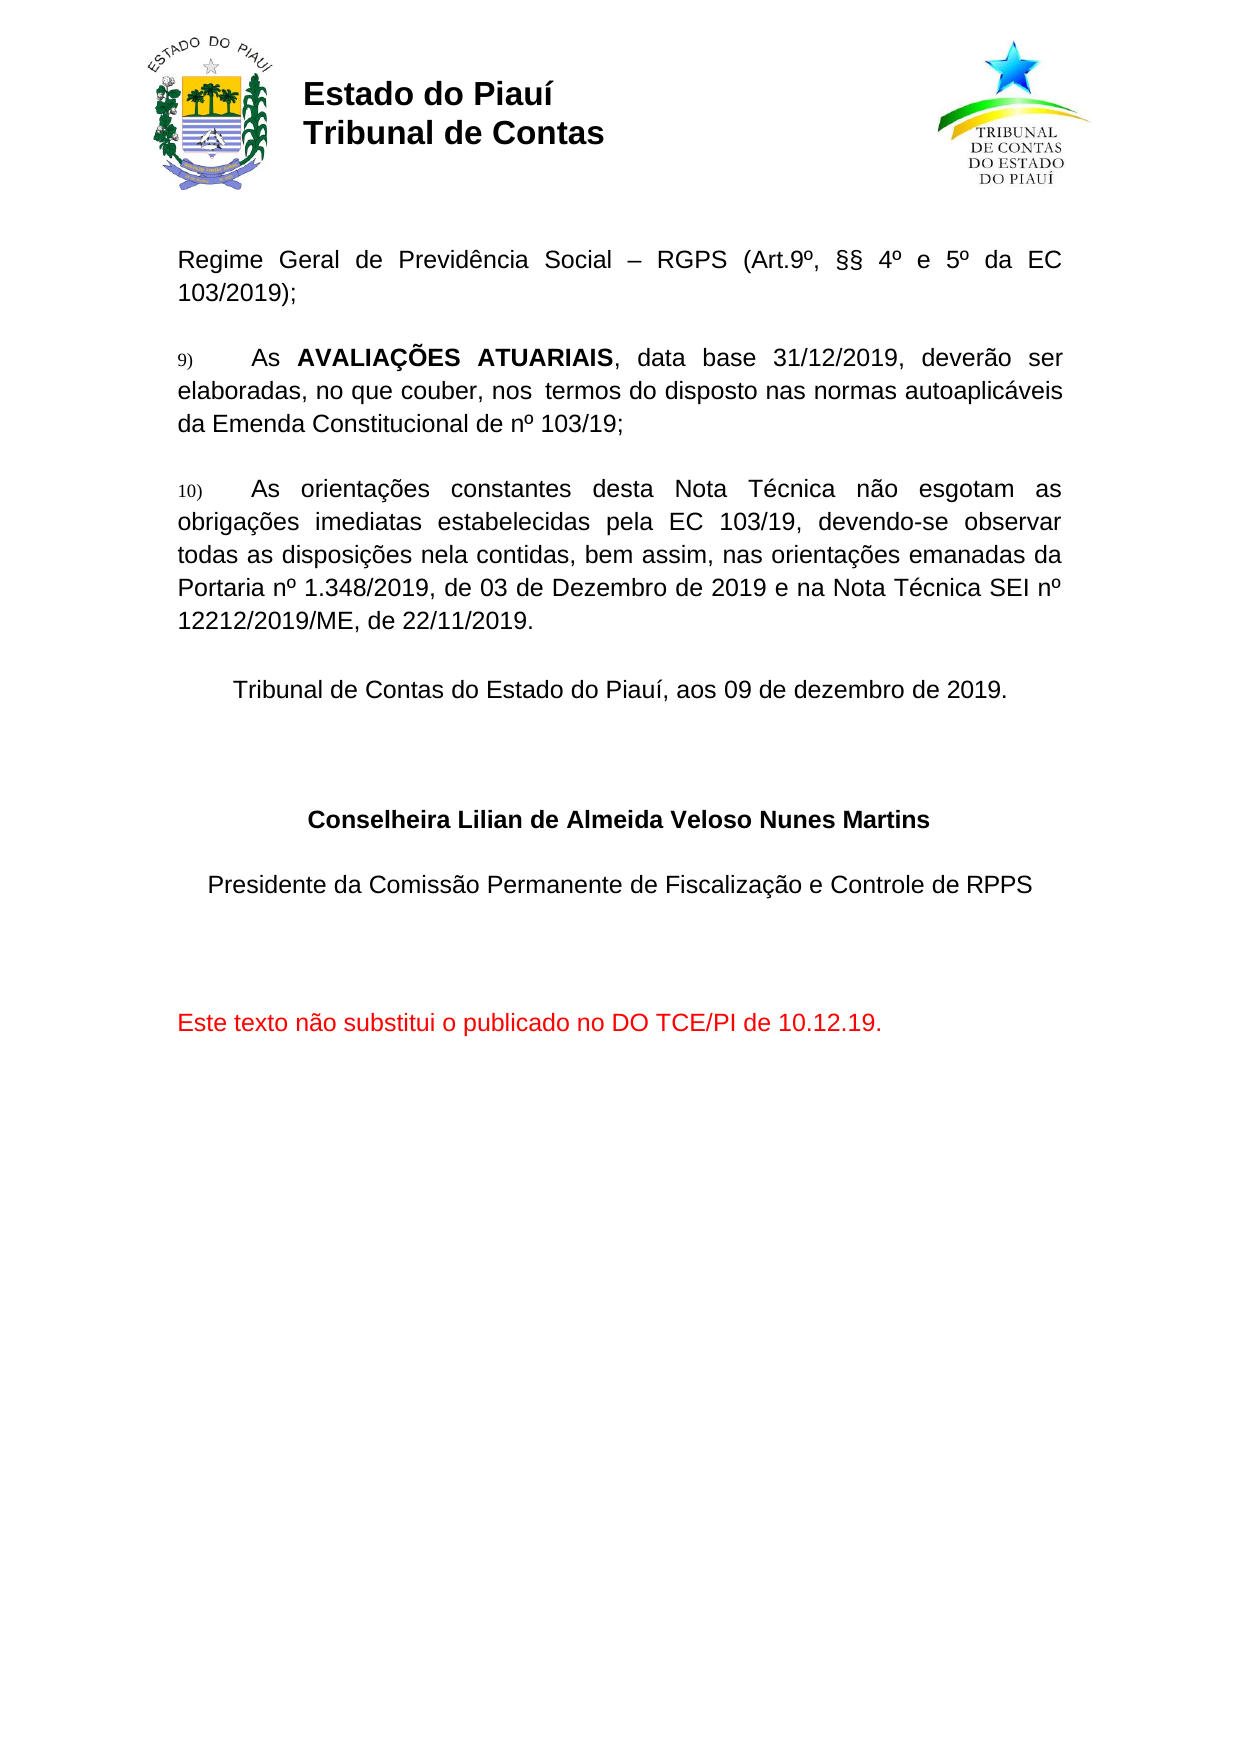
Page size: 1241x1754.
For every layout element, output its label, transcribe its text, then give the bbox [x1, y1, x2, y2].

list As AVALIAÇÕES ATUARIAIS, data base 31/12/2019, deverão ser elaboradas, no que couber, nos termos do disposto nas normas autoaplicáveis da Emenda Constitucional de nº 103/19; [177, 343, 1064, 438]
text Presidente da Comissão Permanente de Fiscalização e Controle de RPPS [180, 870, 1061, 899]
picture [937, 40, 1092, 187]
text Este texto não substitui o publicado no DO TCE/PI de 10.12.19. [177, 1008, 1078, 1036]
subtitle Conselheira Lilian de Almeida Veloso Nunes Martins [177, 805, 1061, 834]
text Tribunal de Contas do Estado do Piauí, aos 09 de dezembro de 2019. [180, 675, 1061, 703]
list As orientações constantes desta Nota Técnica não esgotam as obrigações imediatas estabelecidas pela EC 103/19, devendo-se observar todas as disposições nela contidas, bem assim, nas orientações emanadas da Portaria nº 1.348/2019, de 03 de Dezembro de 2019 e na Nota Técnica SEI nº 12212/2019/ME, de 22/11/2019. [177, 474, 1063, 635]
picture [147, 36, 273, 190]
